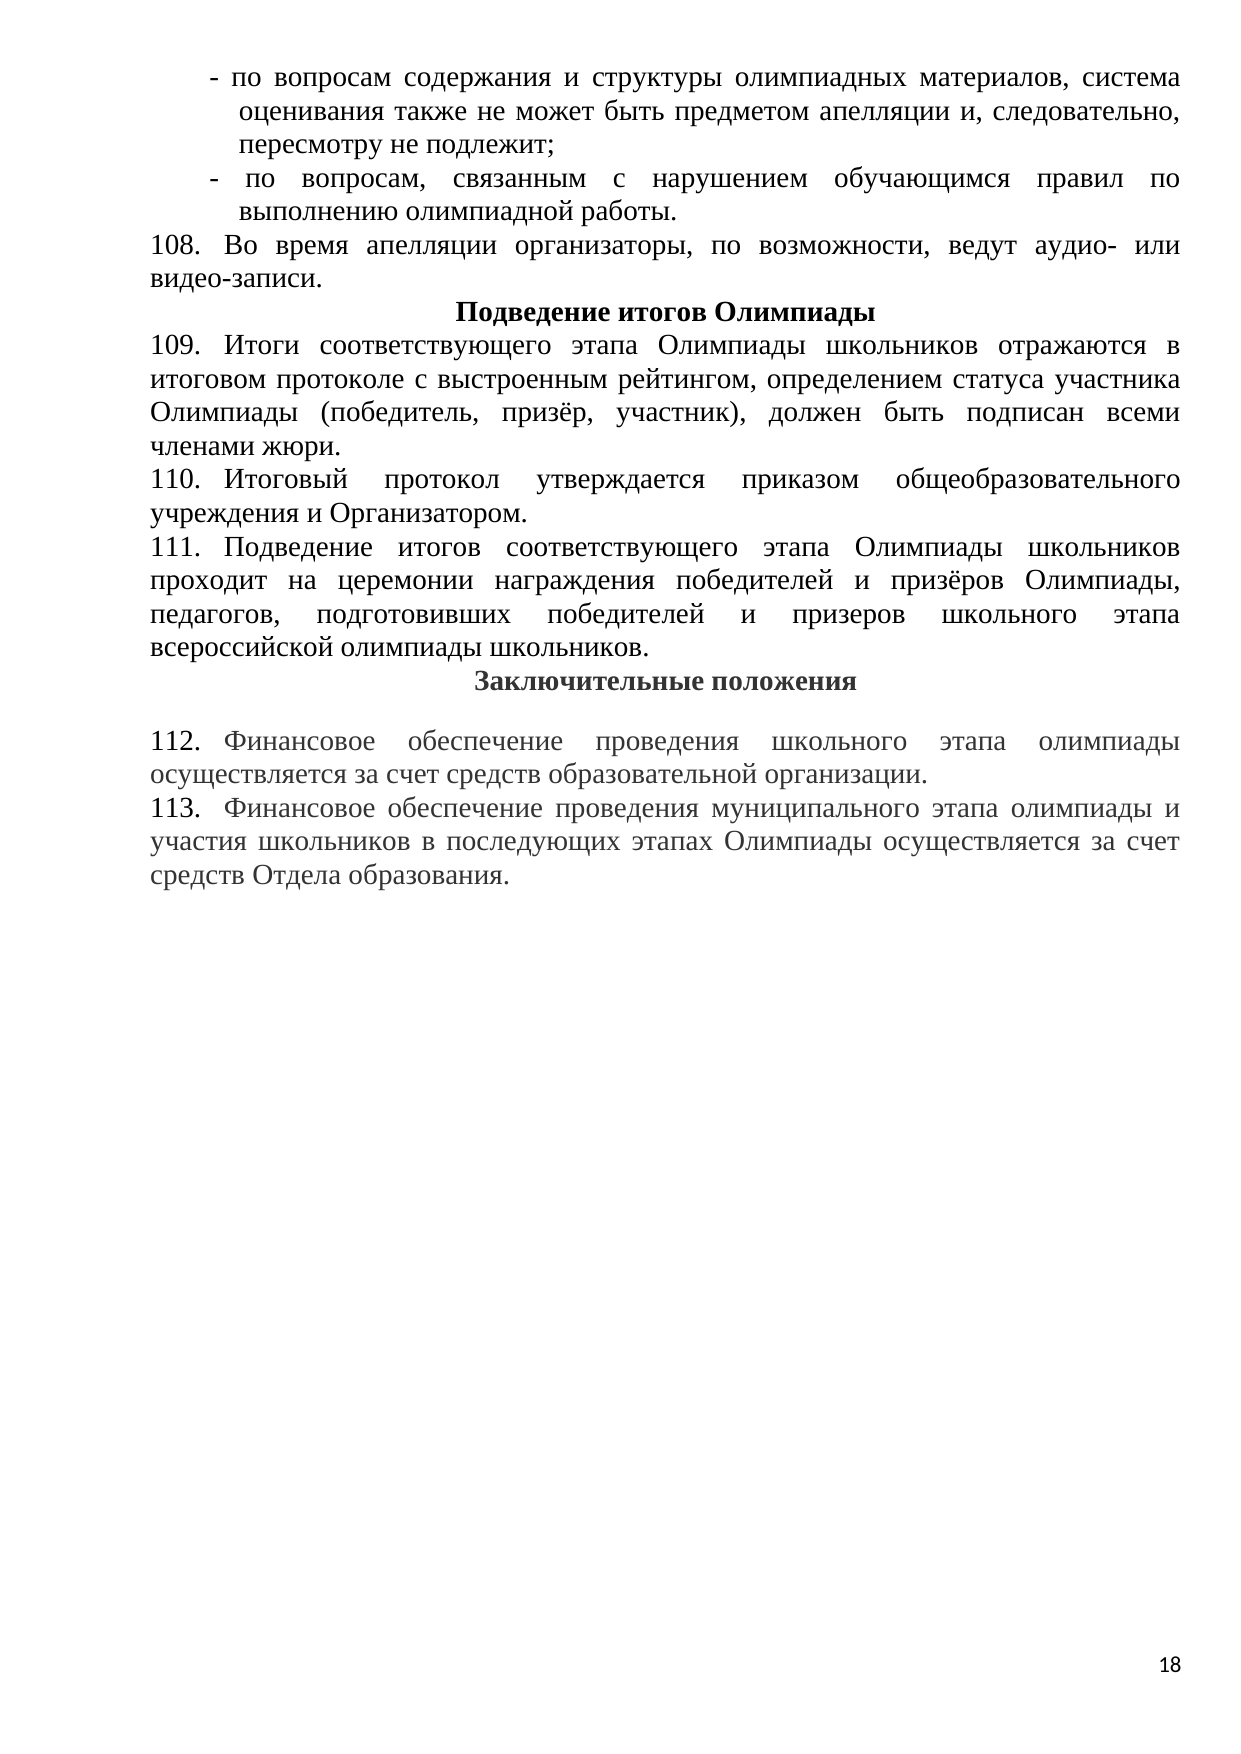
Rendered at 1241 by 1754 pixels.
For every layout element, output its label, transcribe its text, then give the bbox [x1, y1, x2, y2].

list Во время апелляции организаторы, по возможности, ведут аудио- или видео-записи. [150, 227, 1181, 294]
list Подведение итогов соответствующего этапа Олимпиады школьников проходит на церемонии награждения победителей и призёров Олимпиады, педагогов, подготовивших победителей и призеров школьного этапа всероссийской олимпиады школьников. [150, 529, 1181, 663]
list Итоги соответствующего этапа Олимпиады школьников отражаются в итоговом протоколе с выстроенным рейтингом, определением статуса участника Олимпиады (победитель, призёр, участник), должен быть подписан всеми членами жюри. [150, 327, 1181, 462]
text Заключительные положения [150, 663, 1181, 696]
list Итоговый протокол утверждается приказом общеобразовательного учреждения и Организатором. [150, 462, 1181, 529]
text - по вопросам содержания и структуры олимпиадных материалов, система оценивания также не может быть предметом апелляции и, следовательно, пересмотру не подлежит; [209, 59, 1181, 160]
text Подведение итогов Олимпиады [150, 294, 1181, 327]
list Финансовое обеспечение проведения муниципального этапа олимпиады и участия школьников в последующих этапах Олимпиады осуществляется за счет средств Отдела образования. [150, 790, 1181, 891]
text - по вопросам, связанным с нарушением обучающимся правил по выполнению олимпиадной работы. [209, 160, 1181, 227]
list Финансовое обеспечение проведения школьного этапа олимпиады осуществляется за счет средств образовательной организации. [150, 723, 1181, 790]
